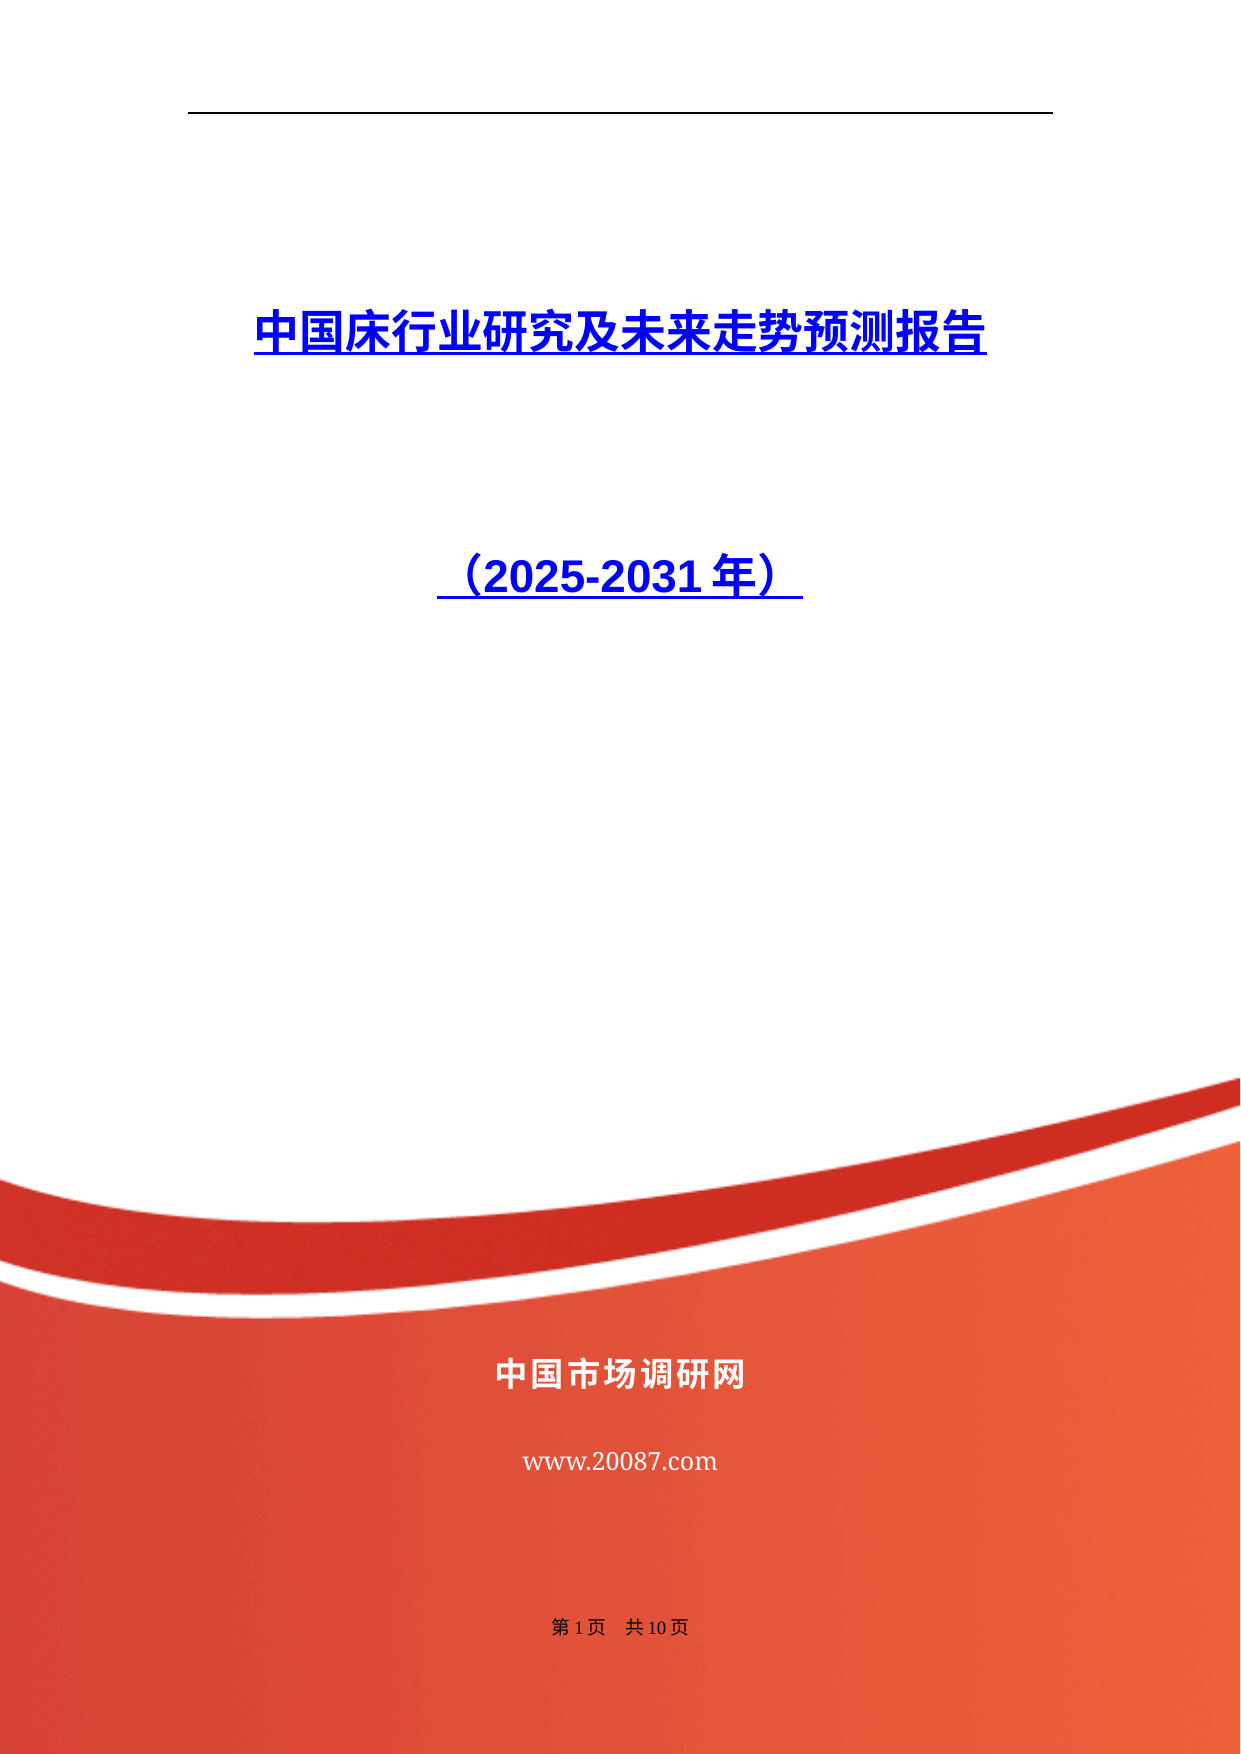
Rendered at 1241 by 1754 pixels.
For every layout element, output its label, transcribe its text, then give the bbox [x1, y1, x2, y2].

picture [0, 1006, 1241, 1754]
subtitle 中国市场调研网 [187, 1339, 1053, 1404]
text www.20087.com [187, 1428, 1053, 1493]
table_header 中国床行业研究及未来走势预测报告（2025-2031年） [188, 207, 1053, 773]
